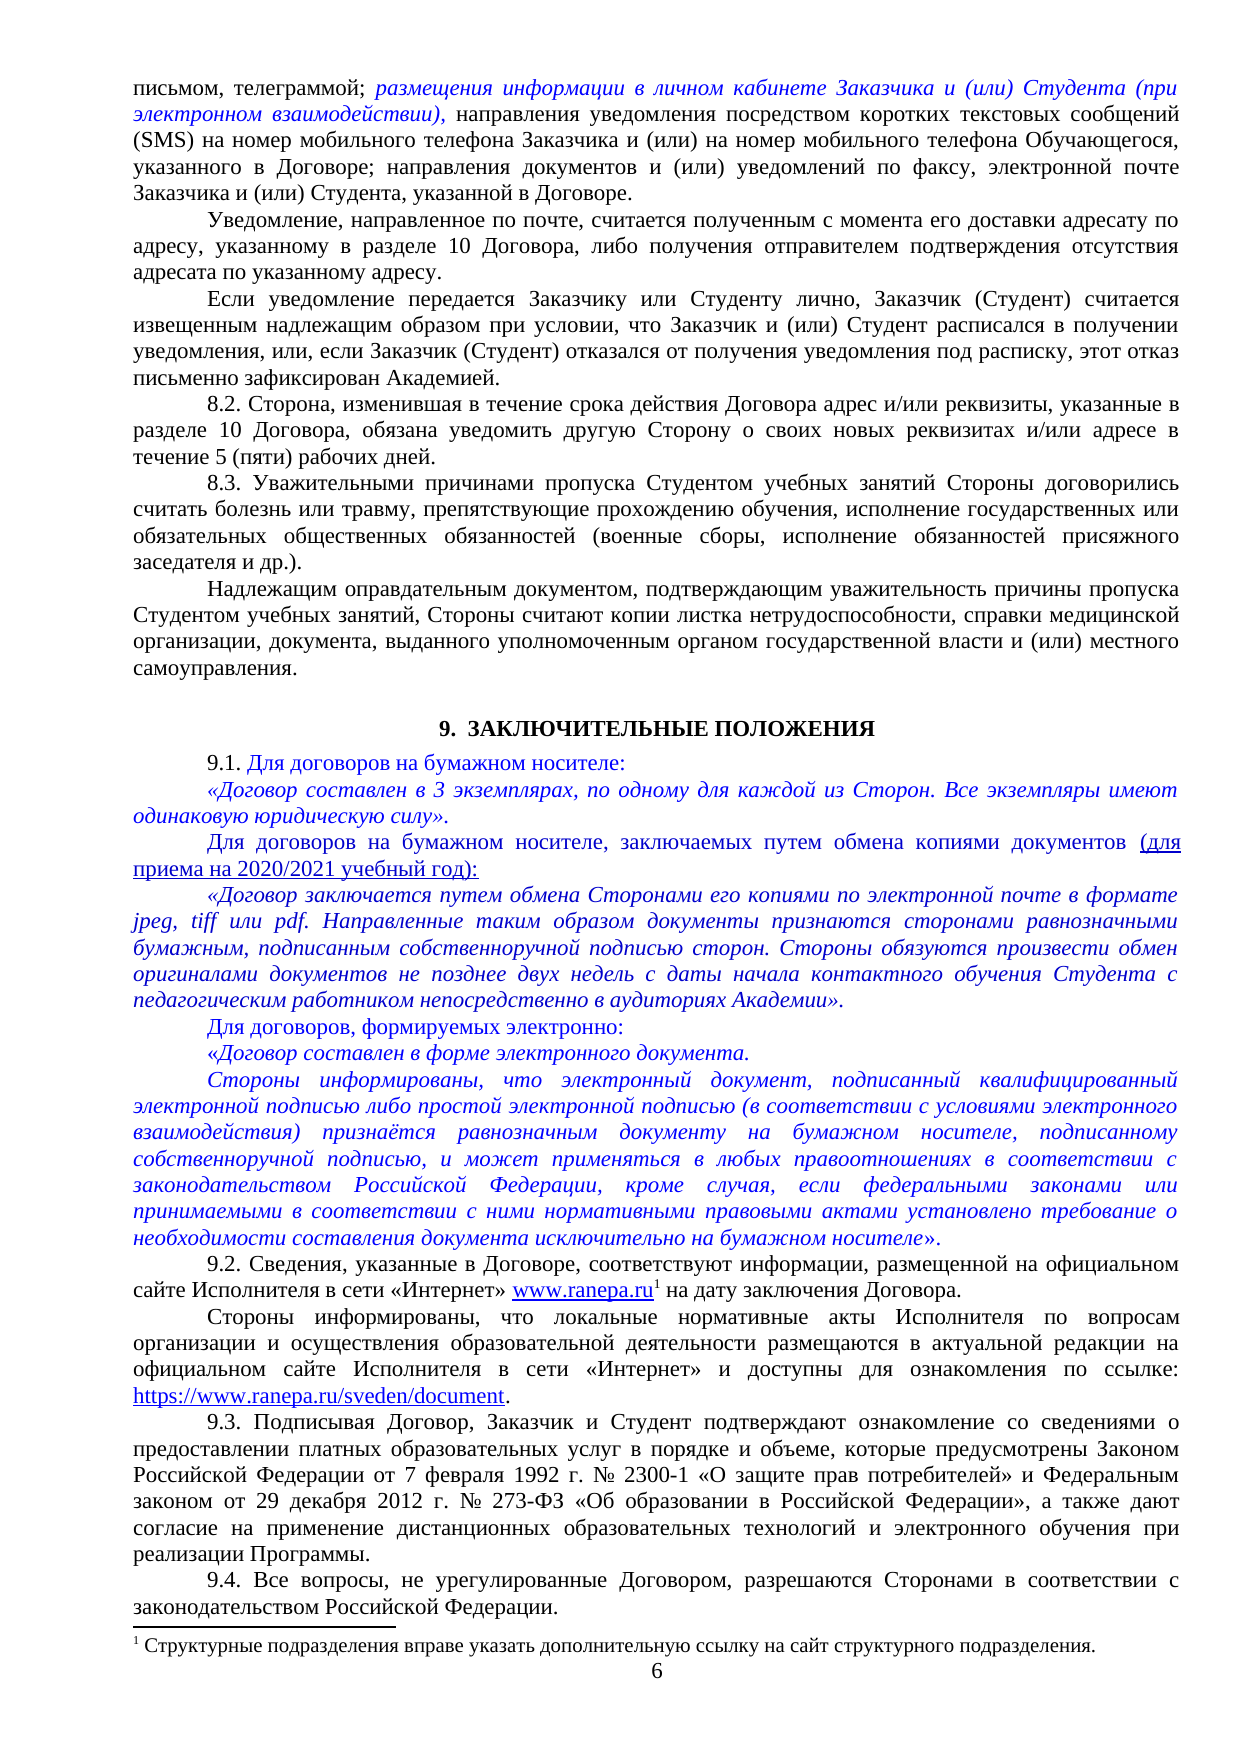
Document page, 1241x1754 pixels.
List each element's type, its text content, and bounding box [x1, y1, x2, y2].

text «Договор составлен в форме электронного документа. [133, 1039, 1181, 1066]
text 9. ЗАКЛЮЧИТЕЛЬНЫЕ ПОЛОЖЕНИЯ [133, 715, 1181, 741]
text 8.2. Сторона, изменившая в течение срока действия Договора адрес и/или реквизиты, указанные в разделе 10 Договора, обязана уведомить другую Сторону о своих новых реквизитах и/или адресе в течение 5 (пяти) рабочих дней. [133, 390, 1181, 469]
text 9.2. Сведения, указанные в Договоре, соответствуют информации, размещенной на официальном сайте Исполнителя в сети «Интернет» www.ranepa.ru на дату заключения Договора. [133, 1250, 1181, 1303]
text 8.3. Уважительными причинами пропуска Студентом учебных занятий Стороны договорились считать болезнь или травму, препятствующие прохождению обучения, исполнение государственных или обязательных общественных обязанностей (военные сборы, исполнение обязанностей присяжного заседателя и др.). [133, 469, 1181, 574]
text 9.1. Для договоров на бумажном носителе: [133, 749, 1181, 776]
text «Договор составлен в 3 экземплярах, по одному для каждой из Сторон. Все экземпляры имеют одинаковую юридическую силу». [133, 776, 1181, 828]
text Уведомление, направленное по почте, считается полученным с момента его доставки адресату по адресу, указанному в разделе 10 Договора, либо получения отправителем подтверждения отсутствия адресата по указанному адресу. [133, 206, 1181, 285]
text «Договор заключается путем обмена Сторонами его копиями по электронной почте в формате jpeg, tiff или pdf. Направленные таким образом документы признаются сторонами равнозначными бумажным, подписанным собственноручной подписью сторон. Стороны обязуются произвести обмен оригиналами документов не позднее двух недель с даты начала контактного обучения Студента с педагогическим работником непосредственно в аудиториях Академии». [133, 881, 1181, 1013]
text Для договоров, формируемых электронно: [133, 1013, 1181, 1039]
text 9.3. Подписывая Договор, Заказчик и Студент подтверждают ознакомление со сведениями о предоставлении платных образовательных услуг в порядке и объеме, которые предусмотрены Законом Российской Федерации от 7 февраля 1992 г. № 2300-1 «О защите прав потребителей» и Федеральным законом от 29 декабря 2012 г. № 273-ФЗ «Об образовании в Российской Федерации», а также дают согласие на применение дистанционных образовательных технологий и электронного обучения при реализации Программы. [133, 1408, 1181, 1566]
text Если уведомление передается Заказчику или Студенту лично, Заказчик (Студент) считается извещенным надлежащим образом при условии, что Заказчик и (или) Студент расписался в получении уведомления, или, если Заказчик (Студент) отказался от получения уведомления под расписку, этот отказ письменно зафиксирован Академией. [133, 285, 1181, 390]
text Надлежащим оправдательным документом, подтверждающим уважительность причины пропуска Студентом учебных занятий, Стороны считают копии листка нетрудоспособности, справки медицинской организации, документа, выданного уполномоченным органом государственной власти и (или) местного самоуправления. [133, 574, 1181, 680]
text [133, 74, 1181, 206]
text Стороны информированы, что электронный документ, подписанный квалифицированный электронной подписью либо простой электронной подписью (в соответствии с условиями электронного взаимодействия) признаётся равнозначным документу на бумажном носителе, подписанному собственноручной подписью, и может применяться в любых правоотношениях в соответствии с законодательством Российской Федерации, кроме случая, если федеральными законами или принимаемыми в соответствии с ними нормативными правовыми актами установлено требование о необходимости составления документа исключительно на бумажном носителе». [133, 1066, 1181, 1250]
text Стороны информированы, что локальные нормативные акты Исполнителя по вопросам организации и осуществления образовательной деятельности размещаются в актуальной редакции на официальном сайте Исполнителя в сети «Интернет» и доступны для ознакомления по ссылке: https://www.ranepa.ru/sveden/document. [133, 1303, 1181, 1408]
text Для договоров на бумажном носителе, заключаемых путем обмена копиями документов (для приема на 2020/2021 учебный год): [133, 828, 1181, 881]
text 9.4. Все вопросы, не урегулированные Договором, разрешаются Сторонами в соответствии с законодательством Российской Федерации. [133, 1566, 1181, 1619]
